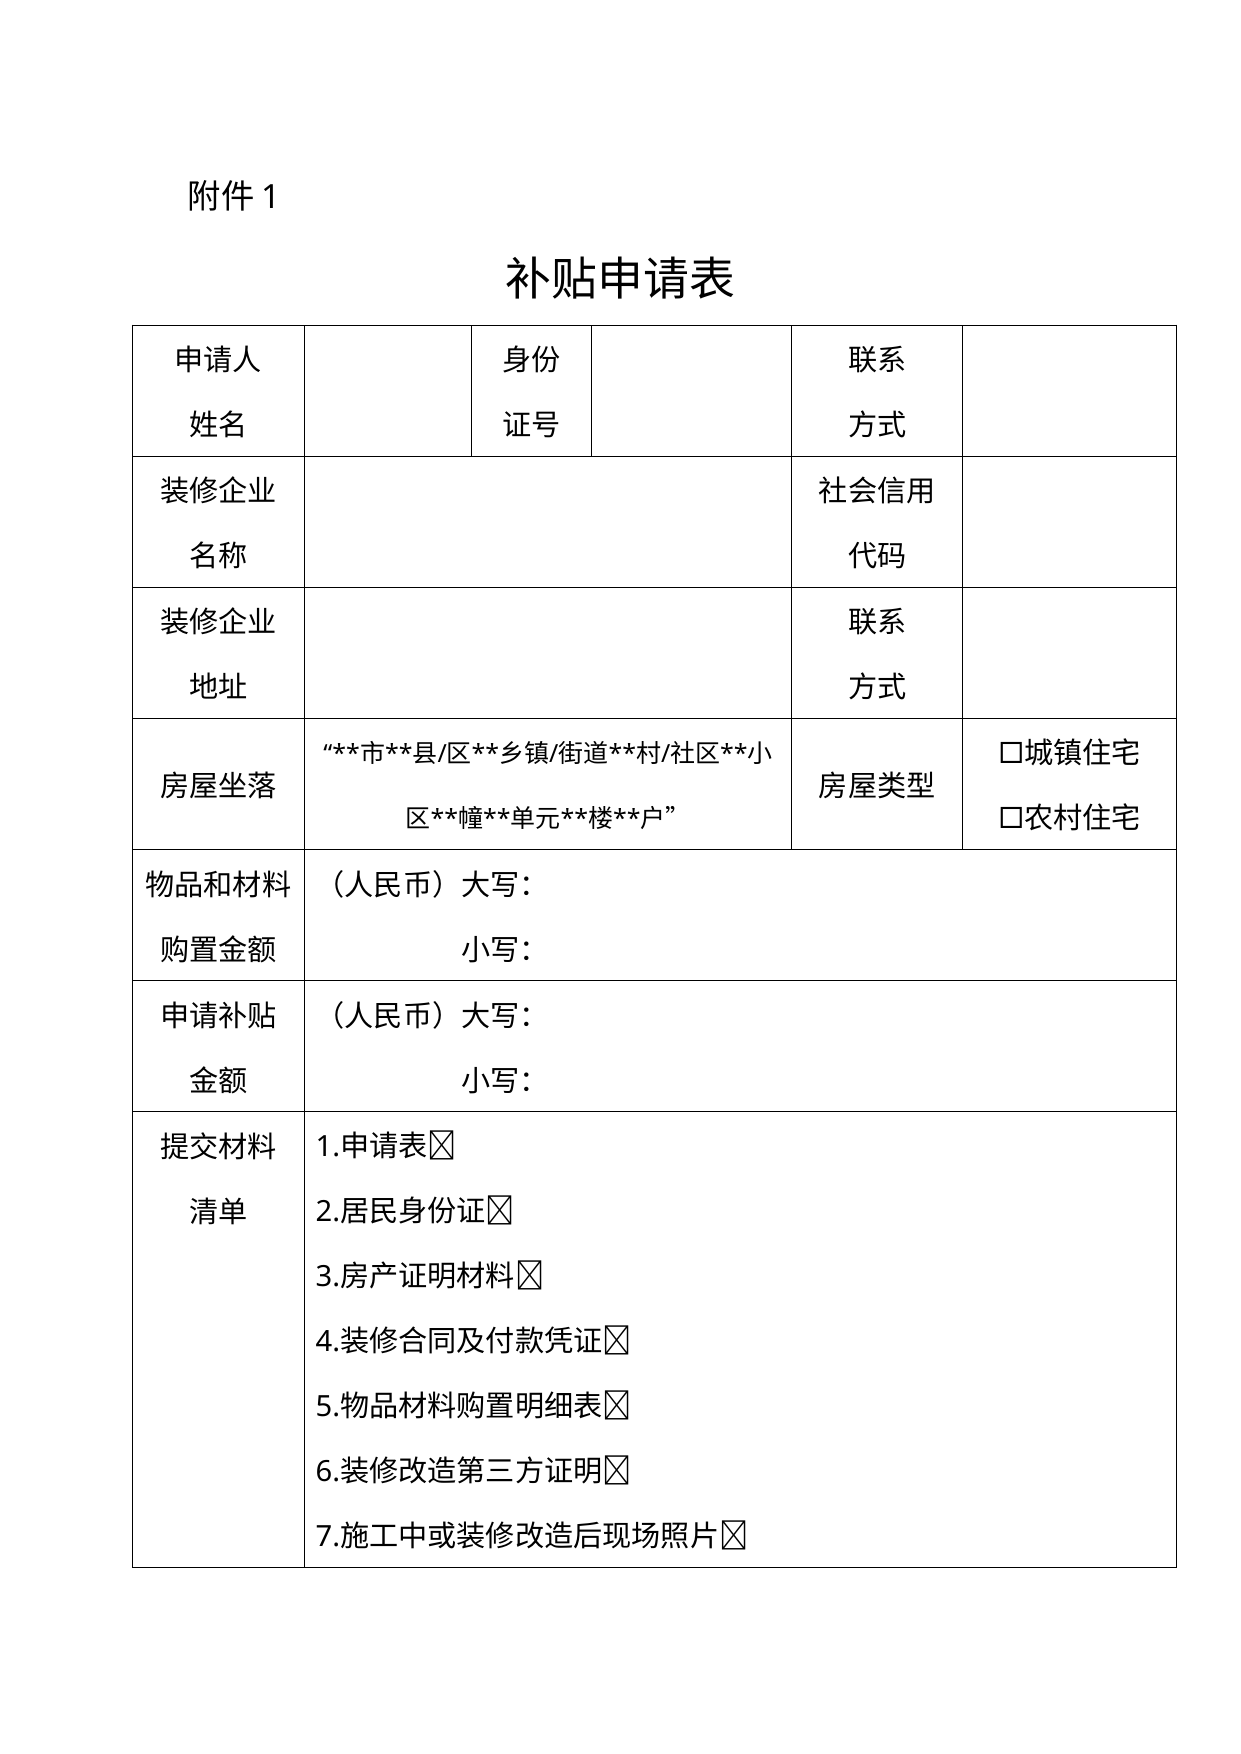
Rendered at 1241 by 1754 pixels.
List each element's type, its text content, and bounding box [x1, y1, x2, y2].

table_header 身份 证号 [472, 326, 591, 456]
table_cell 联系 方式 [792, 588, 962, 718]
table_cell [963, 457, 1176, 587]
table_cell 房屋坐落 [133, 719, 304, 849]
table_cell 城镇住宅 农村住宅 [963, 719, 1176, 849]
table_cell 装修企业 地址 [133, 588, 304, 718]
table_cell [305, 1112, 1176, 1567]
table_cell （人民币）大写： 小写： [305, 981, 1176, 1111]
table_header 申请人 姓名 [133, 326, 304, 456]
table_header [592, 326, 791, 456]
table_cell 物品和材料购置金额 [133, 850, 304, 980]
table_cell 社会信用 代码 [792, 457, 962, 587]
table_header 联系 方式 [792, 326, 962, 456]
table_cell 房屋类型 [792, 719, 962, 849]
table_cell 装修企业 名称 [133, 457, 304, 587]
table_cell （人民币）大写： 小写： [305, 850, 1176, 980]
table_cell [305, 588, 791, 718]
table_cell “**市**县/区**乡镇/街道**村/社区**小区**幢**单元**楼**户” [305, 719, 791, 849]
table_header [963, 326, 1176, 456]
table_header [305, 326, 471, 456]
text 补贴申请表 [187, 227, 1053, 324]
table_cell 提交材料 清单 [133, 1112, 304, 1567]
table_cell [963, 588, 1176, 718]
table_cell [305, 457, 791, 587]
table_cell 申请补贴 金额 [133, 981, 304, 1111]
text 附件1 [187, 162, 1053, 227]
